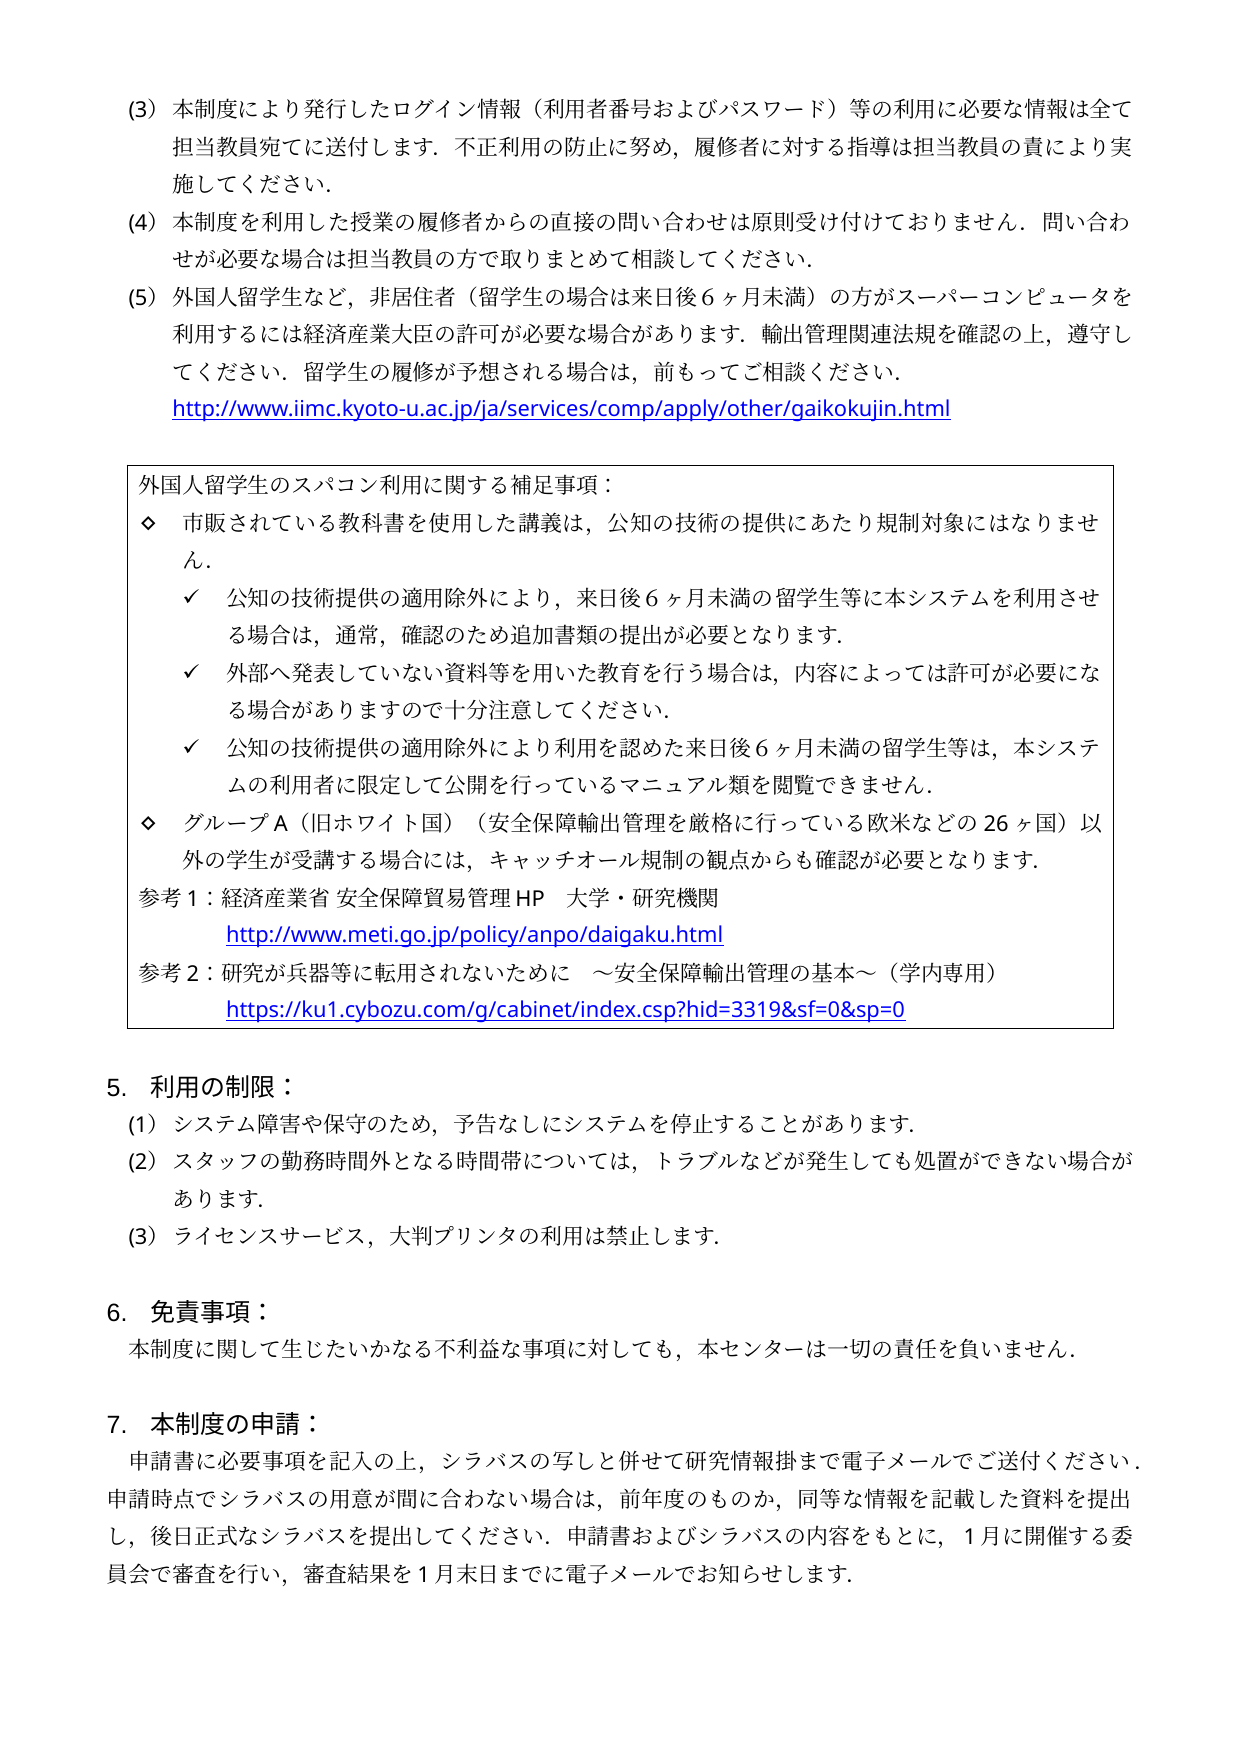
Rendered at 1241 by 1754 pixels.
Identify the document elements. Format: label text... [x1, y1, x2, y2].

list ライセンスサービス，大判プリンタの利用は禁止します． [128, 1217, 1134, 1254]
text 申請書に必要事項を記入の上，シラバスの写しと併せて研究情報掛まで電子メールでご送付ください．申請時点でシラバスの用意が間に合わない場合は，前年度のものか，同等な情報を記載した資料を提出し，後日正式なシラバスを提出してください．申請書およびシラバスの内容をもとに，1月に開催する委員会で審査を行い，審査結果を1月末日までに電子メールでお知らせします． [106, 1442, 1134, 1592]
list 本制度を利用した授業の履修者からの直接の問い合わせは原則受け付けておりません．問い合わせが必要な場合は担当教員の方で取りまとめて相談してください． [128, 202, 1134, 277]
subtitle 利用の制限： [106, 1067, 1134, 1104]
table_header 外国人留学生のスパコン利用に関する補足事項： 市販されている教科書を使用した講義は，公知の技術の提供にあたり規制対象にはなりません． 公知の技術提供の適用除外により，来日後６ヶ月未満の留学生等に本システムを利用させる場合は，通常，確認のため追加書類の提出が必要となります． 外部へ発表していない資料等を用いた教育を行う場合は，内容によっては許可が必要になる場合がありますので十分注意してください． 公知の技術提供の適用除外により利用を認めた来日後６ヶ月未満の留学生等は，本システムの利用者に限定して公開を行っているマニュアル類を閲覧できません． グループA（旧ホワイト国）（安全保障輸出管理を厳格に行っている欧米などの26ヶ国）以外の学生が受講する場合には，キャッチオール規制の観点からも確認が必要となります． 参考1：経済産業省 安全保障貿易管理HP 大学・研究機関 http://www.meti.go.jp/policy/anpo/daigaku.html 参考2：研究が兵器等に転用されないために ～安全保障輸出管理の基本～（学内専用） https://ku1.cybozu.com/g/cabinet/index.csp?hid=3319&sf=0&sp=0 [128, 466, 1113, 1028]
text 本制度に関して生じたいかなる不利益な事項に対しても，本センターは一切の責任を負いません． [106, 1329, 1134, 1367]
subtitle 本制度の申請： [106, 1404, 1134, 1442]
list システム障害や保守のため，予告なしにシステムを停止することがあります． [128, 1104, 1134, 1142]
subtitle 免責事項： [106, 1292, 1134, 1329]
list スタッフの勤務時間外となる時間帯については，トラブルなどが発生しても処置ができない場合があります． [128, 1142, 1134, 1217]
list 本制度により発行したログイン情報（利用者番号およびパスワード）等の利用に必要な情報は全て担当教員宛てに送付します．不正利用の防止に努め，履修者に対する指導は担当教員の責により実施してください． [128, 89, 1134, 202]
list 外国人留学生など，非居住者（留学生の場合は来日後６ヶ月未満）の方がスーパーコンピュータを利用するには経済産業大臣の許可が必要な場合があります．輸出管理関連法規を確認の上，遵守してください．留学生の履修が予想される場合は，前もってご相談ください． http://www.iimc.kyoto-u.ac.jp/ja/services/comp/apply/other/gaikokujin.html [128, 277, 1134, 427]
